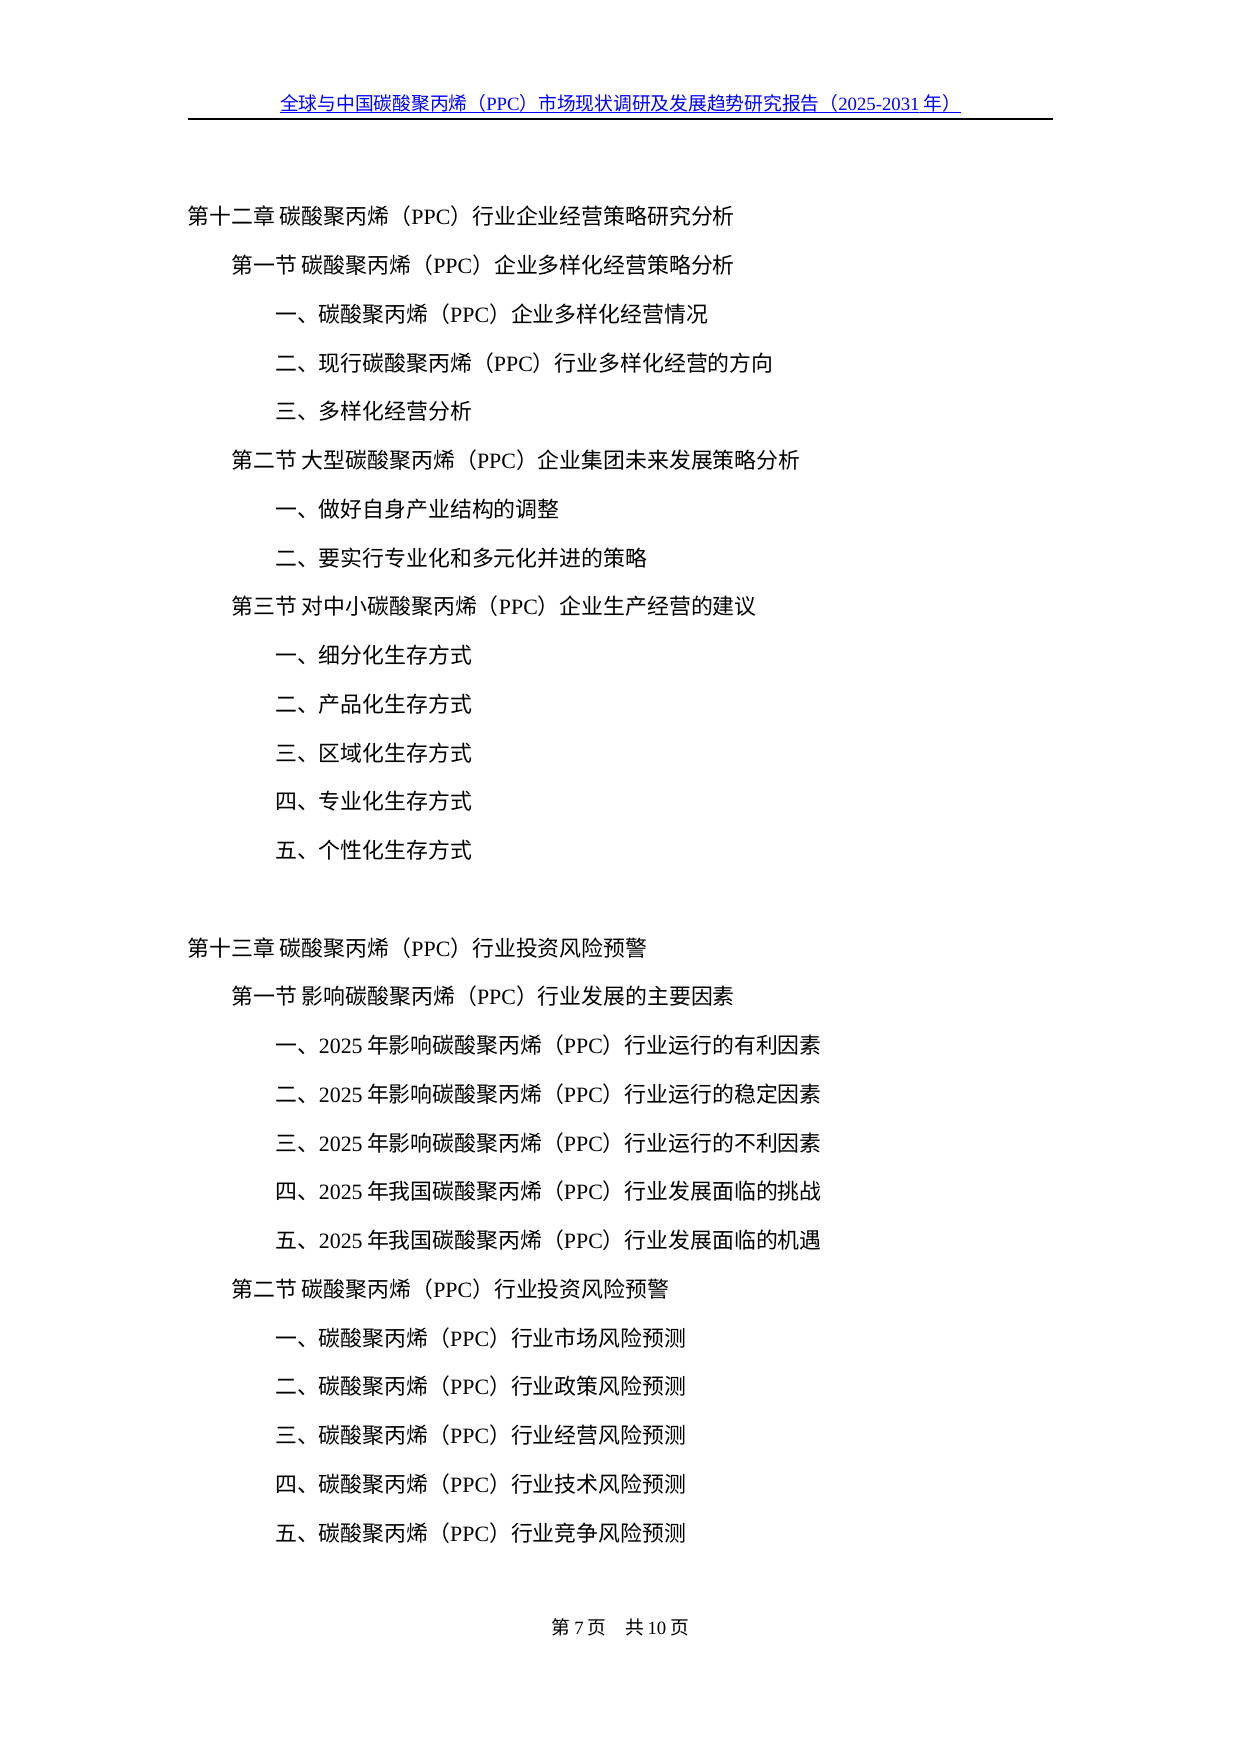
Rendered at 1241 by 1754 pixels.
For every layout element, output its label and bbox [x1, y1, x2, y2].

text [187, 150, 1053, 1548]
